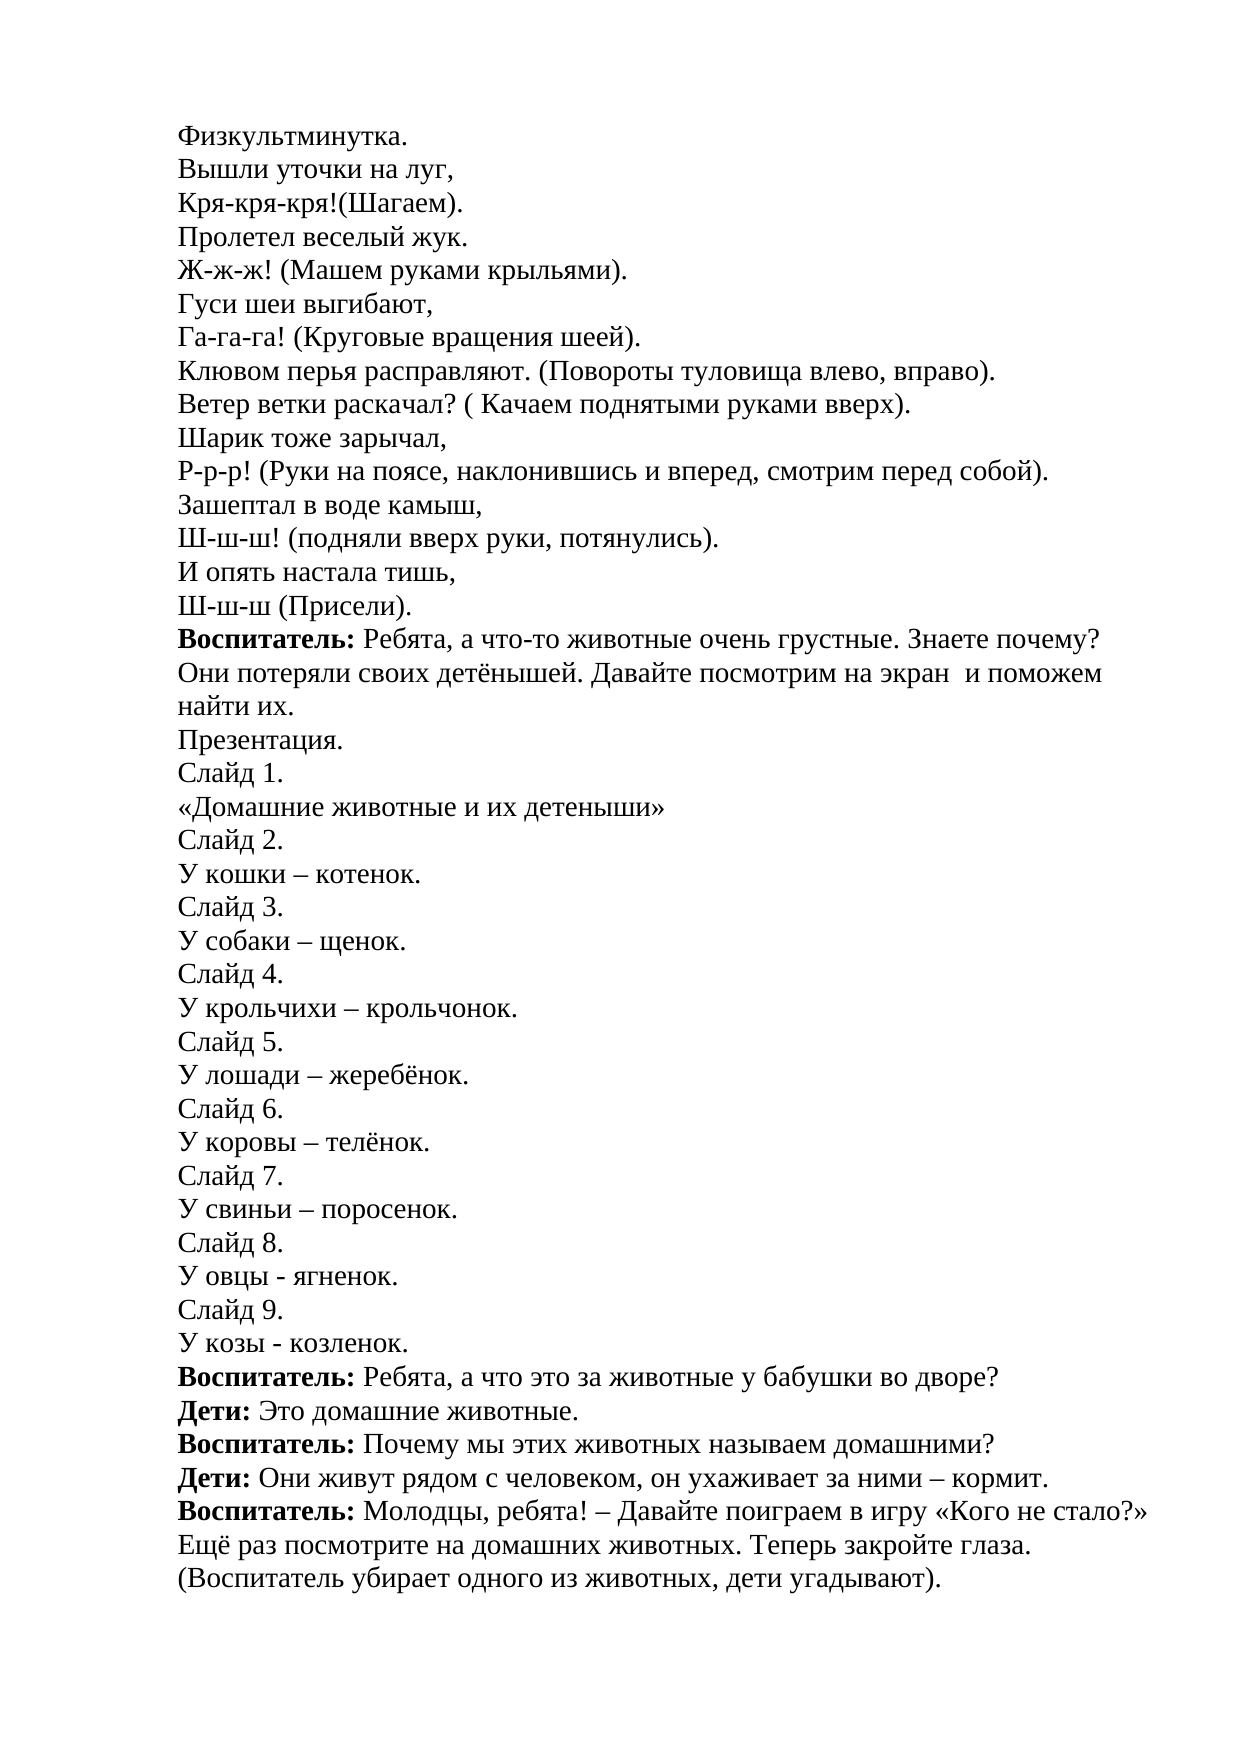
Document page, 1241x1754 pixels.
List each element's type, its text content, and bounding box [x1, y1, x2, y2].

text У свиньи – поросенок. [177, 1191, 1152, 1225]
text У кошки – котенок. [177, 856, 1152, 889]
text Шарик тоже зарычал, [177, 420, 1152, 453]
text Ш-ш-ш! (подняли вверх руки, потянулись). [177, 521, 1152, 554]
text Слайд 9. [177, 1292, 1152, 1326]
text Воспитатель: Почему мы этих животных называем домашними? [177, 1426, 1152, 1460]
text Воспитатель: Молодцы, ребята! – Давайте поиграем в игру «Кого не стало?» Ещё раз посмотрите на домашних животных. Теперь закройте глаза. [177, 1493, 1152, 1560]
text У собаки – щенок. [177, 923, 1152, 957]
text Слайд 5. [177, 1024, 1152, 1057]
text Презентация. [177, 722, 1152, 755]
text Слайд 8. [177, 1225, 1152, 1258]
text Физкультминутка. [177, 118, 1152, 152]
text Дети: Это домашние животные. [177, 1393, 1152, 1426]
text И опять настала тишь, [177, 554, 1152, 588]
text Слайд 2. [177, 822, 1152, 856]
text (Воспитатель убирает одного из животных, дети угадывают). [177, 1560, 1152, 1594]
text Гуси шеи выгибают, [177, 286, 1152, 319]
text Слайд 3. [177, 889, 1152, 923]
text У коровы – телёнок. [177, 1124, 1152, 1158]
text Ветер ветки раскачал? ( Качаем поднятыми руками вверх). [177, 386, 1152, 420]
text Клювом перья расправляют. (Повороты туловища влево, вправо). [177, 353, 1152, 386]
text Слайд 4. [177, 957, 1152, 990]
text У козы - козленок. [177, 1326, 1152, 1359]
text Зашептал в воде камыш, [177, 487, 1152, 521]
text Ш-ш-ш (Присели). [177, 588, 1152, 621]
text Слайд 7. [177, 1158, 1152, 1191]
text Кря-кря-кря!(Шагаем). [177, 185, 1152, 219]
text У овцы - ягненок. [177, 1258, 1152, 1292]
text Слайд 1. [177, 755, 1152, 789]
text Дети: Они живут рядом с человеком, он ухаживает за ними – кормит. [177, 1460, 1152, 1493]
text Слайд 6. [177, 1091, 1152, 1124]
text Р-р-р! (Руки на поясе, наклонившись и вперед, смотрим перед собой). [177, 453, 1152, 487]
text У лошади – жеребёнок. [177, 1057, 1152, 1091]
text «Домашние животные и их детеныши» [177, 789, 1152, 822]
text Га-га-га! (Круговые вращения шеей). [177, 319, 1152, 353]
text Ж-ж-ж! (Машем руками крыльями). [177, 252, 1152, 286]
text Пролетел веселый жук. [177, 219, 1152, 252]
text Воспитатель: Ребята, а что-то животные очень грустные. Знаете почему? Они потеряли своих детёнышей. Давайте посмотрим на экран и поможем найти их. [177, 621, 1152, 722]
text Воспитатель: Ребята, а что это за животные у бабушки во дворе? [177, 1359, 1152, 1393]
text Вышли уточки на луг, [177, 152, 1152, 185]
text У крольчихи – крольчонок. [177, 990, 1152, 1024]
